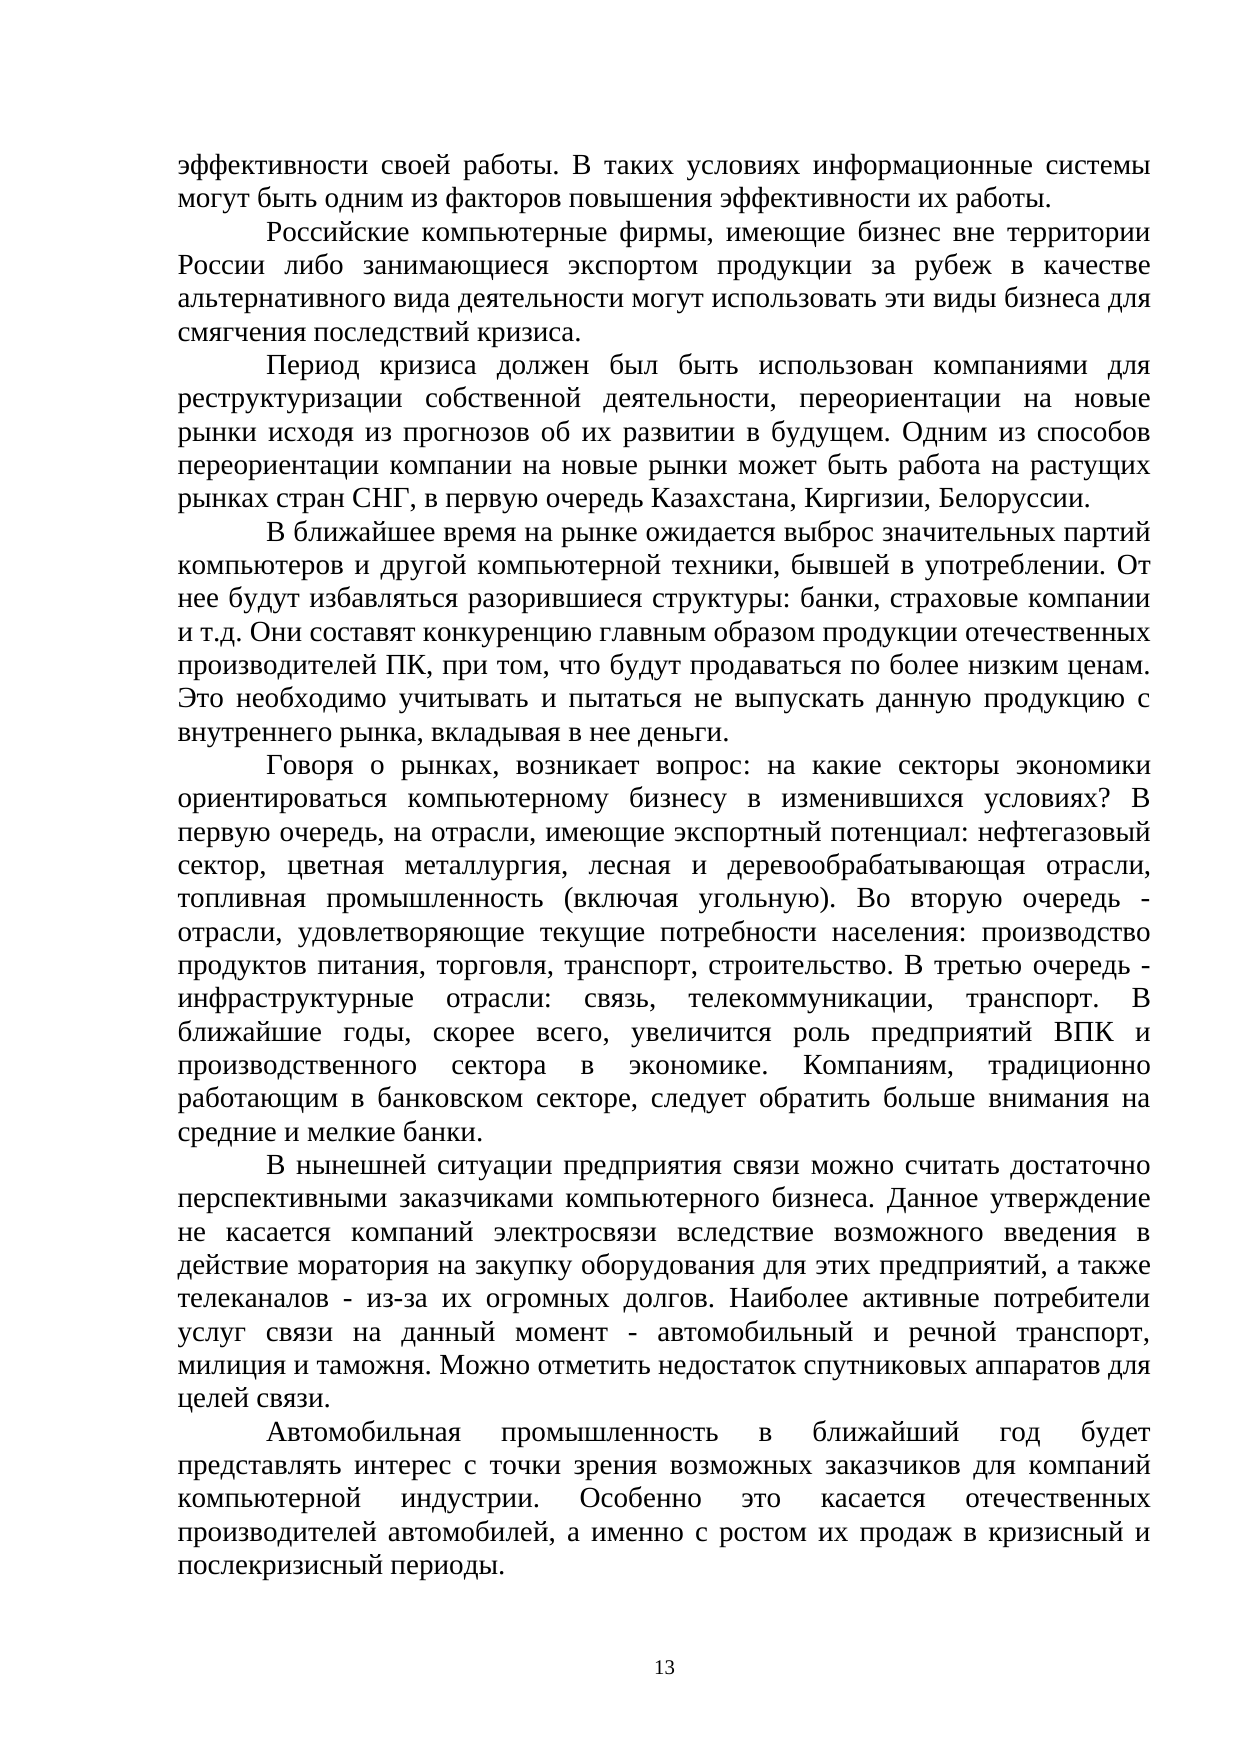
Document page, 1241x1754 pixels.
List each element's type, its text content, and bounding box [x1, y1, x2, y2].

text В нынешней ситуации предприятия связи можно считать достаточно перспективными заказчиками компьютерного бизнеса. Данное утверждение не касается компаний электросвязи вследствие возможного введения в действие моратория на закупку оборудования для этих предприятий, а также телеканалов - из-за их огромных долгов. Наиболее активные потребители услуг связи на данный момент - автомобильный и речной транспорт, милиция и таможня. Можно отметить недостаток спутниковых аппаратов для целей связи. [177, 1148, 1152, 1414]
text Российские компьютерные фирмы, имеющие бизнес вне территории России либо занимающиеся экспортом продукции за рубеж в качестве альтернативного вида деятельности могут использовать эти виды бизнеса для смягчения последствий кризиса. [177, 214, 1152, 348]
text В ближайшее время на рынке ожидается выброс значительных партий компьютеров и другой компьютерной техники, бывшей в употреблении. От нее будут избавляться разорившиеся структуры: банки, страховые компании и т.д. Они составят конкуренцию главным образом продукции отечественных производителей ПК, при том, что будут продаваться по более низким ценам. Это необходимо учитывать и пытаться не выпускать данную продукцию с внутреннего рынка, вкладывая в нее деньги. [177, 514, 1152, 748]
text Автомобильная промышленность в ближайший год будет представлять интерес с точки зрения возможных заказчиков для компаний компьютерной индустрии. Особенно это касается отечественных производителей автомобилей, а именно с ростом их продаж в кризисный и послекризисный периоды. [177, 1414, 1152, 1581]
text Говоря о рынках, возникает вопрос: на какие секторы экономики ориентироваться компьютерному бизнесу в изменившихся условиях? В первую очередь, на отрасли, имеющие экспортный потенциал: нефтегазовый сектор, цветная металлургия, лесная и деревообрабатывающая отрасли, топливная промышленность (включая угольную). Во вторую очередь - отрасли, удовлетворяющие текущие потребности населения: производство продуктов питания, торговля, транспорт, строительство. В третью очередь - инфраструктурные отрасли: связь, телекоммуникации, транспорт. В ближайшие годы, скорее всего, увеличится роль предприятий ВПК и производственного сектора в экономике. Компаниям, традиционно работающим в банковском секторе, следует обратить больше внимания на средние и мелкие банки. [177, 748, 1152, 1148]
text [177, 148, 1152, 214]
text Период кризиса должен был быть использован компаниями для реструктуризации собственной деятельности, переориентации на новые рынки исходя из прогнозов об их развитии в будущем. Одним из способов переориентации компании на новые рынки может быть работа на растущих рынках стран СНГ, в первую очередь Казахстана, Киргизии, Белоруссии. [177, 348, 1152, 514]
